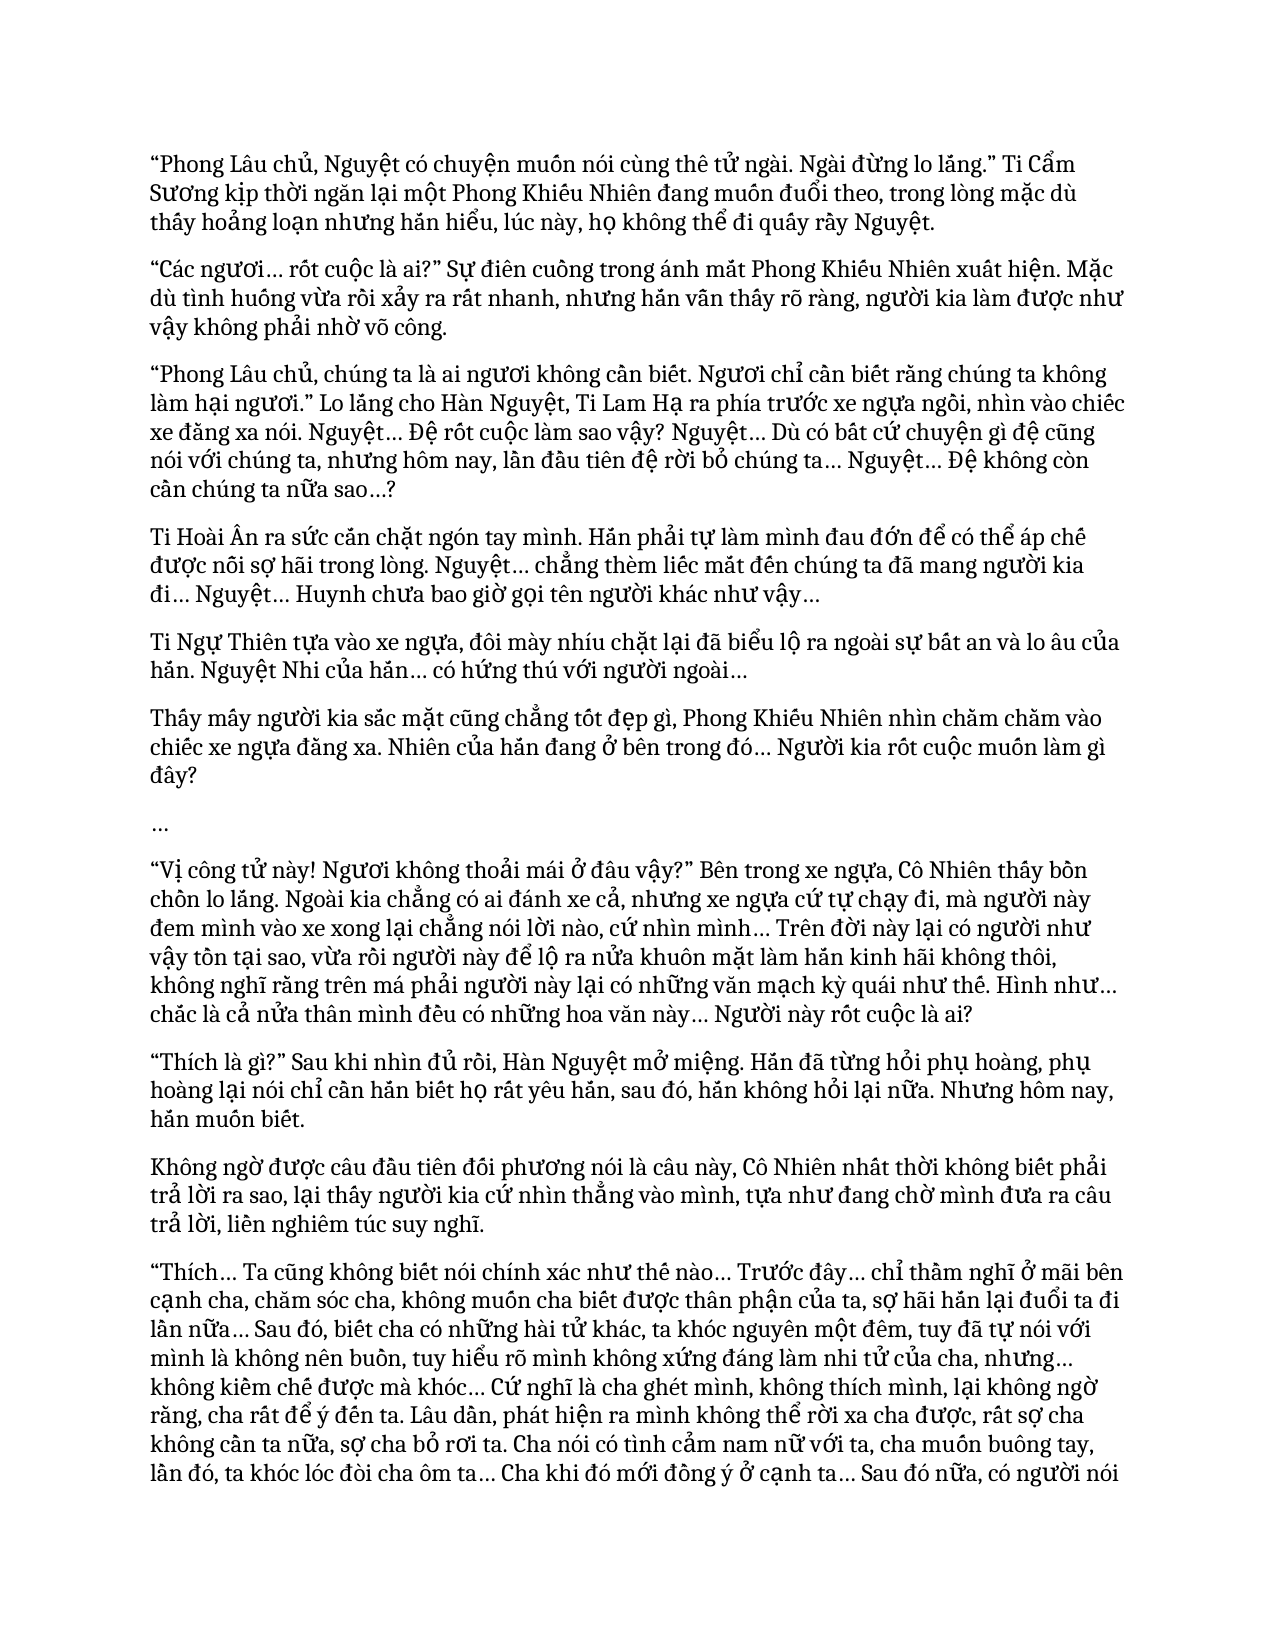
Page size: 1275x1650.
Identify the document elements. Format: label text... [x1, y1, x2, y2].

text Ti Hoài Ân ra sức cắn chặt ngón tay mình. Hắn phải tự làm mình đau đớn để có thể áp chế được nỗi sợ hãi trong lòng. Nguyệt… chẳng thèm liếc mắt đến chúng ta đã mang người kia đi… Nguyệt… Huynh chưa bao giờ gọi tên người khác như vậy… [150, 522, 1125, 609]
text “Phong Lâu chủ, Nguyệt có chuyện muốn nói cùng thê tử ngài. Ngài đừng lo lắng.” Ti Cẩm Sương kịp thời ngăn lại một Phong Khiếu Nhiên đang muốn đuổi theo, trong lòng mặc dù thấy hoảng loạn nhưng hắn hiểu, lúc này, họ không thể đi quấy rầy Nguyệt. [150, 150, 1125, 236]
text Ti Ngự Thiên tựa vào xe ngựa, đôi mày nhíu chặt lại đã biểu lộ ra ngoài sự bất an và lo âu của hắn. Nguyệt Nhi của hắn… có hứng thú với người ngoài… [150, 627, 1125, 685]
text “Các ngươi… rốt cuộc là ai?” Sự điên cuồng trong ánh mắt Phong Khiếu Nhiên xuất hiện. Mặc dù tình huống vừa rồi xảy ra rất nhanh, nhưng hắn vẫn thấy rõ ràng, người kia làm được như vậy không phải nhờ võ công. [150, 255, 1125, 341]
text “Vị công tử này! Ngươi không thoải mái ở đâu vậy?” Bên trong xe ngựa, Cô Nhiên thấy bồn chồn lo lắng. Ngoài kia chẳng có ai đánh xe cả, nhưng xe ngựa cứ tự chạy đi, mà người này đem mình vào xe xong lại chẳng nói lời nào, cứ nhìn mình… Trên đời này lại có người như vậy tồn tại sao, vừa rồi người này để lộ ra nửa khuôn mặt làm hắn kinh hãi không thôi, không nghĩ rằng trên má phải người này lại có những văn mạch kỳ quái như thế. Hình như… chắc là cả nửa thân mình đều có những hoa văn này… Người này rốt cuộc là ai? [150, 856, 1125, 1029]
text Không ngờ được câu đầu tiên đối phương nói là câu này, Cô Nhiên nhất thời không biết phải trả lời ra sao, lại thấy người kia cứ nhìn thẳng vào mình, tựa như đang chờ mình đưa ra câu trả lời, liền nghiêm túc suy nghĩ. [150, 1152, 1125, 1239]
text Thấy mấy người kia sắc mặt cũng chẳng tốt đẹp gì, Phong Khiếu Nhiên nhìn chằm chằm vào chiếc xe ngựa đằng xa. Nhiên của hắn đang ở bên trong đó… Người kia rốt cuộc muốn làm gì đây? [150, 704, 1125, 790]
text “Thích là gì?” Sau khi nhìn đủ rồi, Hàn Nguyệt mở miệng. Hắn đã từng hỏi phụ hoàng, phụ hoàng lại nói chỉ cần hắn biết họ rất yêu hắn, sau đó, hắn không hỏi lại nữa. Nhưng hôm nay, hắn muốn biết. [150, 1047, 1125, 1134]
text … [150, 809, 1125, 837]
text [150, 1257, 1125, 1487]
text “Phong Lâu chủ, chúng ta là ai ngươi không cần biết. Ngươi chỉ cần biết rằng chúng ta không làm hại ngươi.” Lo lắng cho Hàn Nguyệt, Ti Lam Hạ ra phía trước xe ngựa ngồi, nhìn vào chiếc xe đằng xa nói. Nguyệt… Đệ rốt cuộc làm sao vậy? Nguyệt… Dù có bất cứ chuyện gì đệ cũng nói với chúng ta, nhưng hôm nay, lần đầu tiên đệ rời bỏ chúng ta… Nguyệt… Đệ không còn cần chúng ta nữa sao…? [150, 360, 1125, 504]
